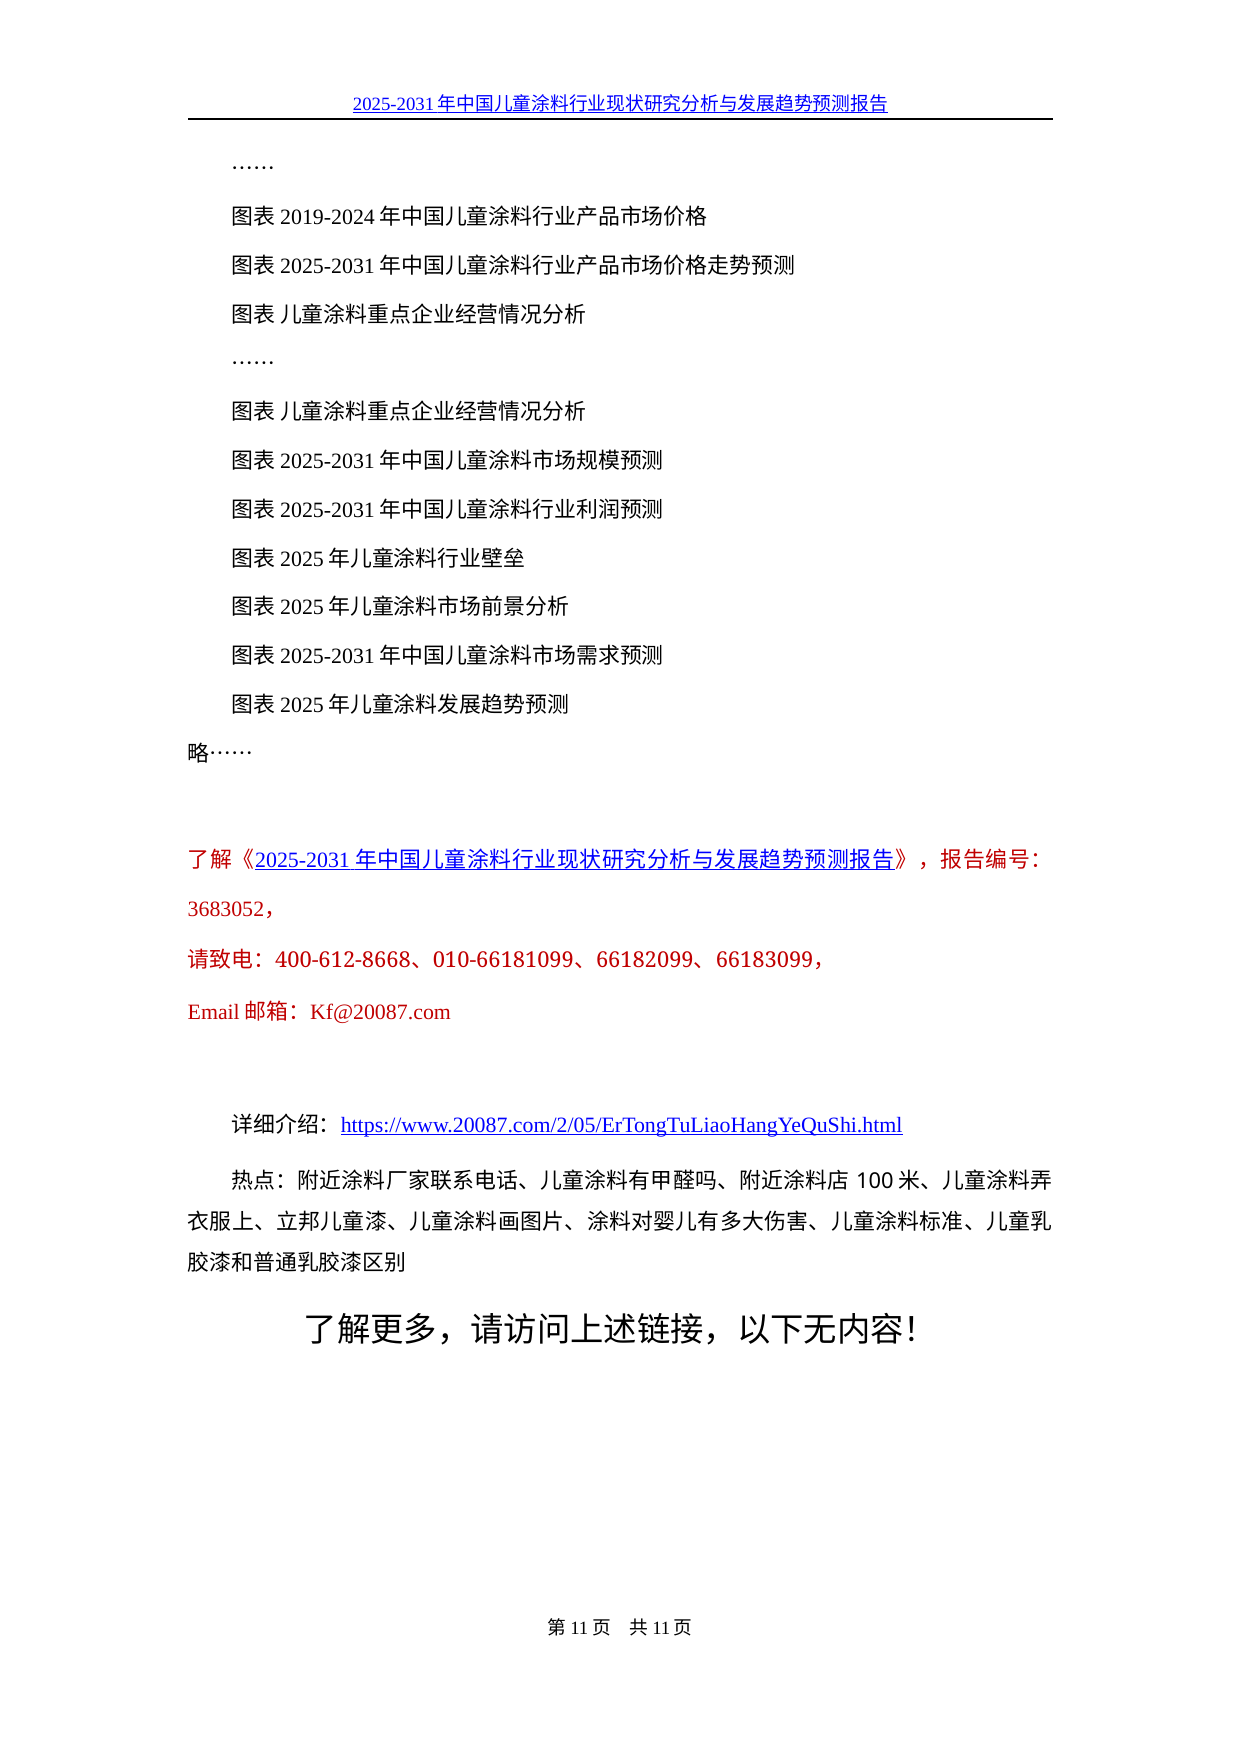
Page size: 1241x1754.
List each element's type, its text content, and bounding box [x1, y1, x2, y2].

text 请致电：400-612-8668、010-66181099、66182099、66183099， [187, 942, 1053, 974]
title 了解更多，请访问上述链接，以下无内容！ [187, 1294, 1053, 1359]
text 了解《2025-2031年中国儿童涂料行业现状研究分析与发展趋势预测报告》，报告编号：3683052， [187, 842, 1053, 923]
text 热点：附近涂料厂家联系电话、儿童涂料有甲醛吗、附近涂料店100米、儿童涂料弄衣服上、立邦儿童漆、儿童涂料画图片、涂料对婴儿有多大伤害、儿童涂料标准、儿童乳胶漆和普通乳胶漆区别 [187, 1163, 1053, 1277]
text Email邮箱：Kf@20087.com [187, 993, 1053, 1026]
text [187, 150, 1053, 768]
text 详细介绍：https://www.20087.com/2/05/ErTongTuLiaoHangYeQuShi.html [187, 1106, 1053, 1139]
